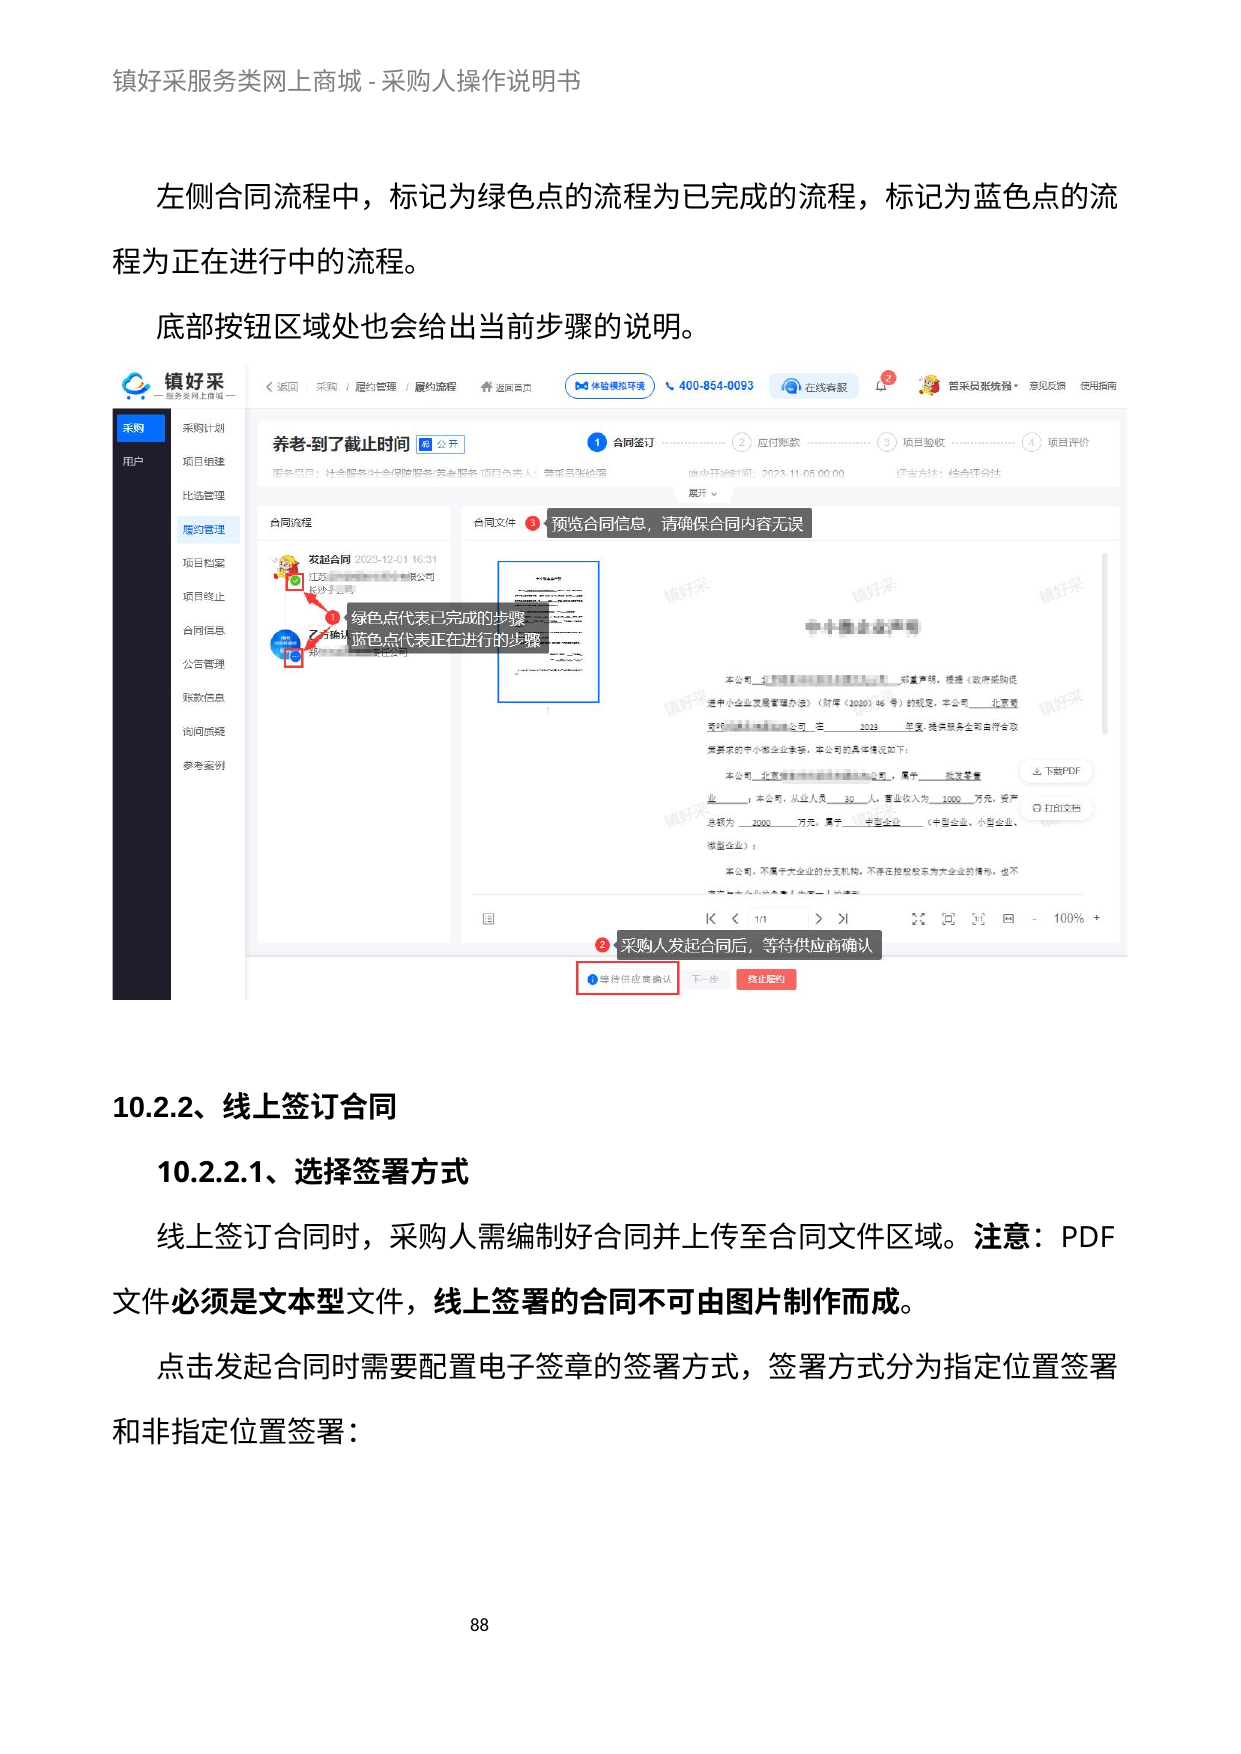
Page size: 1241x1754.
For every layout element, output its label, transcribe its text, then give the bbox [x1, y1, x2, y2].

subtitle 10.2.2、线上签订合同 [112, 1072, 1128, 1137]
text 左侧合同流程中，标记为绿色点的流程为已完成的流程，标记为蓝色点的流程为正在进行中的流程。 [112, 162, 1128, 292]
text 10.2.2.1、选择签署方式 [112, 1137, 1128, 1202]
text 线上签订合同时，采购人需编制好合同并上传至合同文件区域。注意：PDF文件必须是文本型文件，线上签署的合同不可由图片制作而成。 [112, 1202, 1128, 1332]
picture [112, 364, 1128, 1000]
text 底部按钮区域处也会给出当前步骤的说明。 [112, 292, 1128, 357]
text 点击发起合同时需要配置电子签章的签署方式，签署方式分为指定位置签署和非指定位置签署： [112, 1332, 1128, 1462]
